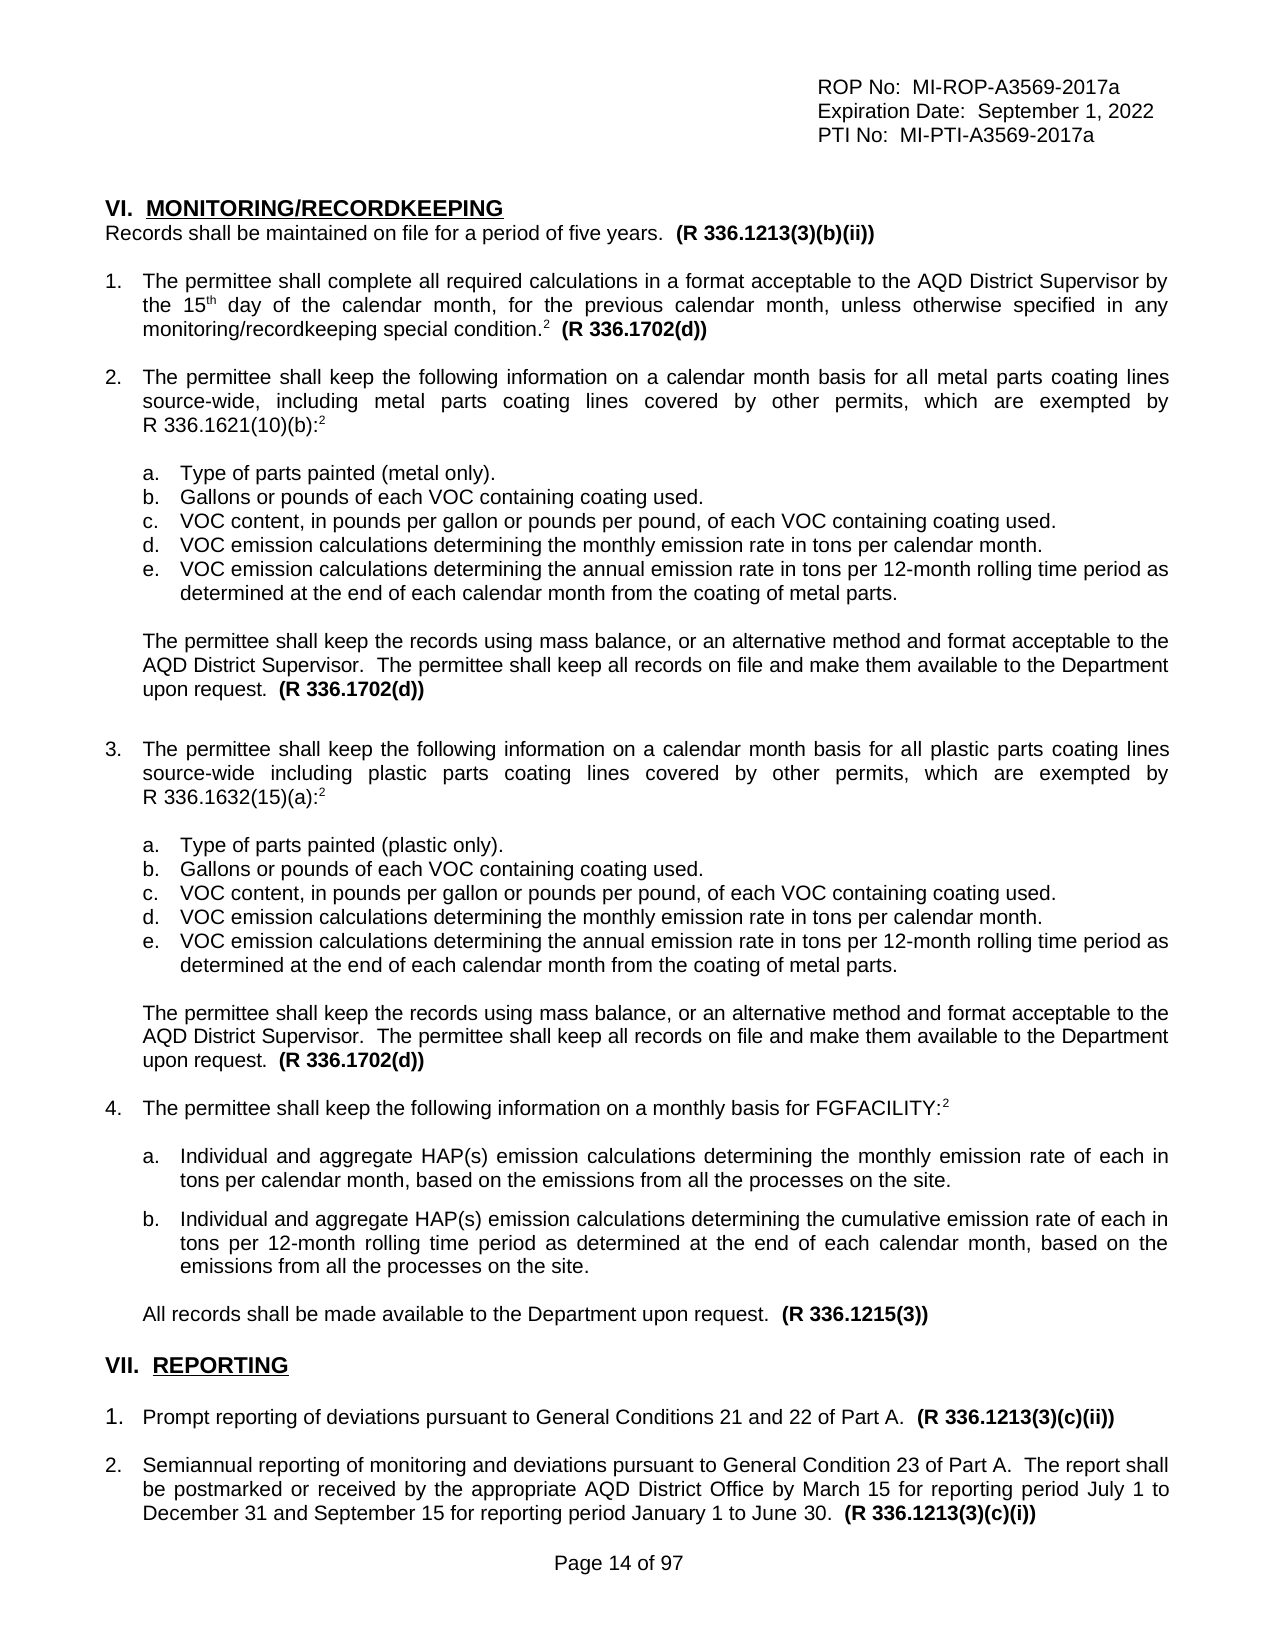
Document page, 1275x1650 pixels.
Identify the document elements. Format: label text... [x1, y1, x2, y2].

list Gallons or pounds of each VOC containing coating used. [142, 857, 1170, 881]
text VI. MONITORING/RECORDKEEPING [105, 195, 1170, 221]
text The permittee shall keep the records using mass balance, or an alternative method and format acceptable to the AQD District Supervisor. The permittee shall keep all records on file and make them available to the Department upon request. (R 336.1702(d)) [142, 628, 1170, 700]
text Records shall be maintained on file for a period of five years. (R 336.1213(3)(b)(ii)) [105, 221, 1170, 245]
list VOC content, in pounds per gallon or pounds per pound, of each VOC containing coating used. [142, 509, 1170, 533]
text VII. REPORTING [105, 1352, 1170, 1379]
list VOC emission calculations determining the annual emission rate in tons per 12-month rolling time period as determined at the end of each calendar month from the coating of metal parts. [142, 928, 1170, 976]
list The permittee shall keep the following information on a monthly basis for FGFACILITY:2 [105, 1096, 1170, 1120]
list Type of parts painted (plastic only). [142, 833, 1170, 857]
list The permittee shall complete all required calculations in a format acceptable to the AQD District Supervisor by the 15th day of the calendar month, for the previous calendar month, unless otherwise specified in any monitoring/recordkeeping special condition.2 (R 336.1702(d)) [105, 269, 1170, 341]
list The permittee shall keep the following information on a calendar month basis for all metal parts coating lines source-wide, including metal parts coating lines covered by other permits, which are exempted by R 336.1621(10)(b):2 [105, 365, 1170, 437]
list The permittee shall keep the records using mass balance, or an alternative method and format acceptable to the AQD District Supervisor. The permittee shall keep all records on file and make them available to the Department upon request. (R 336.1702(d)) [142, 1000, 1170, 1072]
list Type of parts painted (metal only). [142, 461, 1170, 485]
list The permittee shall keep the following information on a calendar month basis for all plastic parts coating lines source-wide including plastic parts coating lines covered by other permits, which are exempted by R 336.1632(15)(a):2 [105, 737, 1170, 809]
list VOC emission calculations determining the monthly emission rate in tons per calendar month. [142, 904, 1170, 928]
list VOC emission calculations determining the annual emission rate in tons per 12-month rolling time period as determined at the end of each calendar month from the coating of metal parts. [142, 557, 1170, 604]
text 1. Prompt reporting of deviations pursuant to General Conditions 21 and 22 of Part A. (R 336.1213(3)(c)(ii)) [105, 1403, 1170, 1429]
text 2. Semiannual reporting of monitoring and deviations pursuant to General Condition 23 of Part A. The report shall be postmarked or received by the appropriate AQD District Office by March 15 for reporting period July 1 to December 31 and September 15 for reporting period January 1 to June 30. (R 336.1213(3)(c)(i)) [105, 1453, 1170, 1525]
list Individual and aggregate HAP(s) emission calculations determining the cumulative emission rate of each in tons per 12-month rolling time period as determined at the end of each calendar month, based on the emissions from all the processes on the site. [142, 1206, 1170, 1278]
list Gallons or pounds of each VOC containing coating used. [142, 485, 1170, 509]
text All records shall be made available to the Department upon request. (R 336.1215(3)) [142, 1302, 1170, 1326]
list Individual and aggregate HAP(s) emission calculations determining the monthly emission rate of each in tons per calendar month, based on the emissions from all the processes on the site. [142, 1144, 1170, 1192]
list VOC emission calculations determining the monthly emission rate in tons per calendar month. [142, 533, 1170, 557]
list VOC content, in pounds per gallon or pounds per pound, of each VOC containing coating used. [142, 881, 1170, 904]
